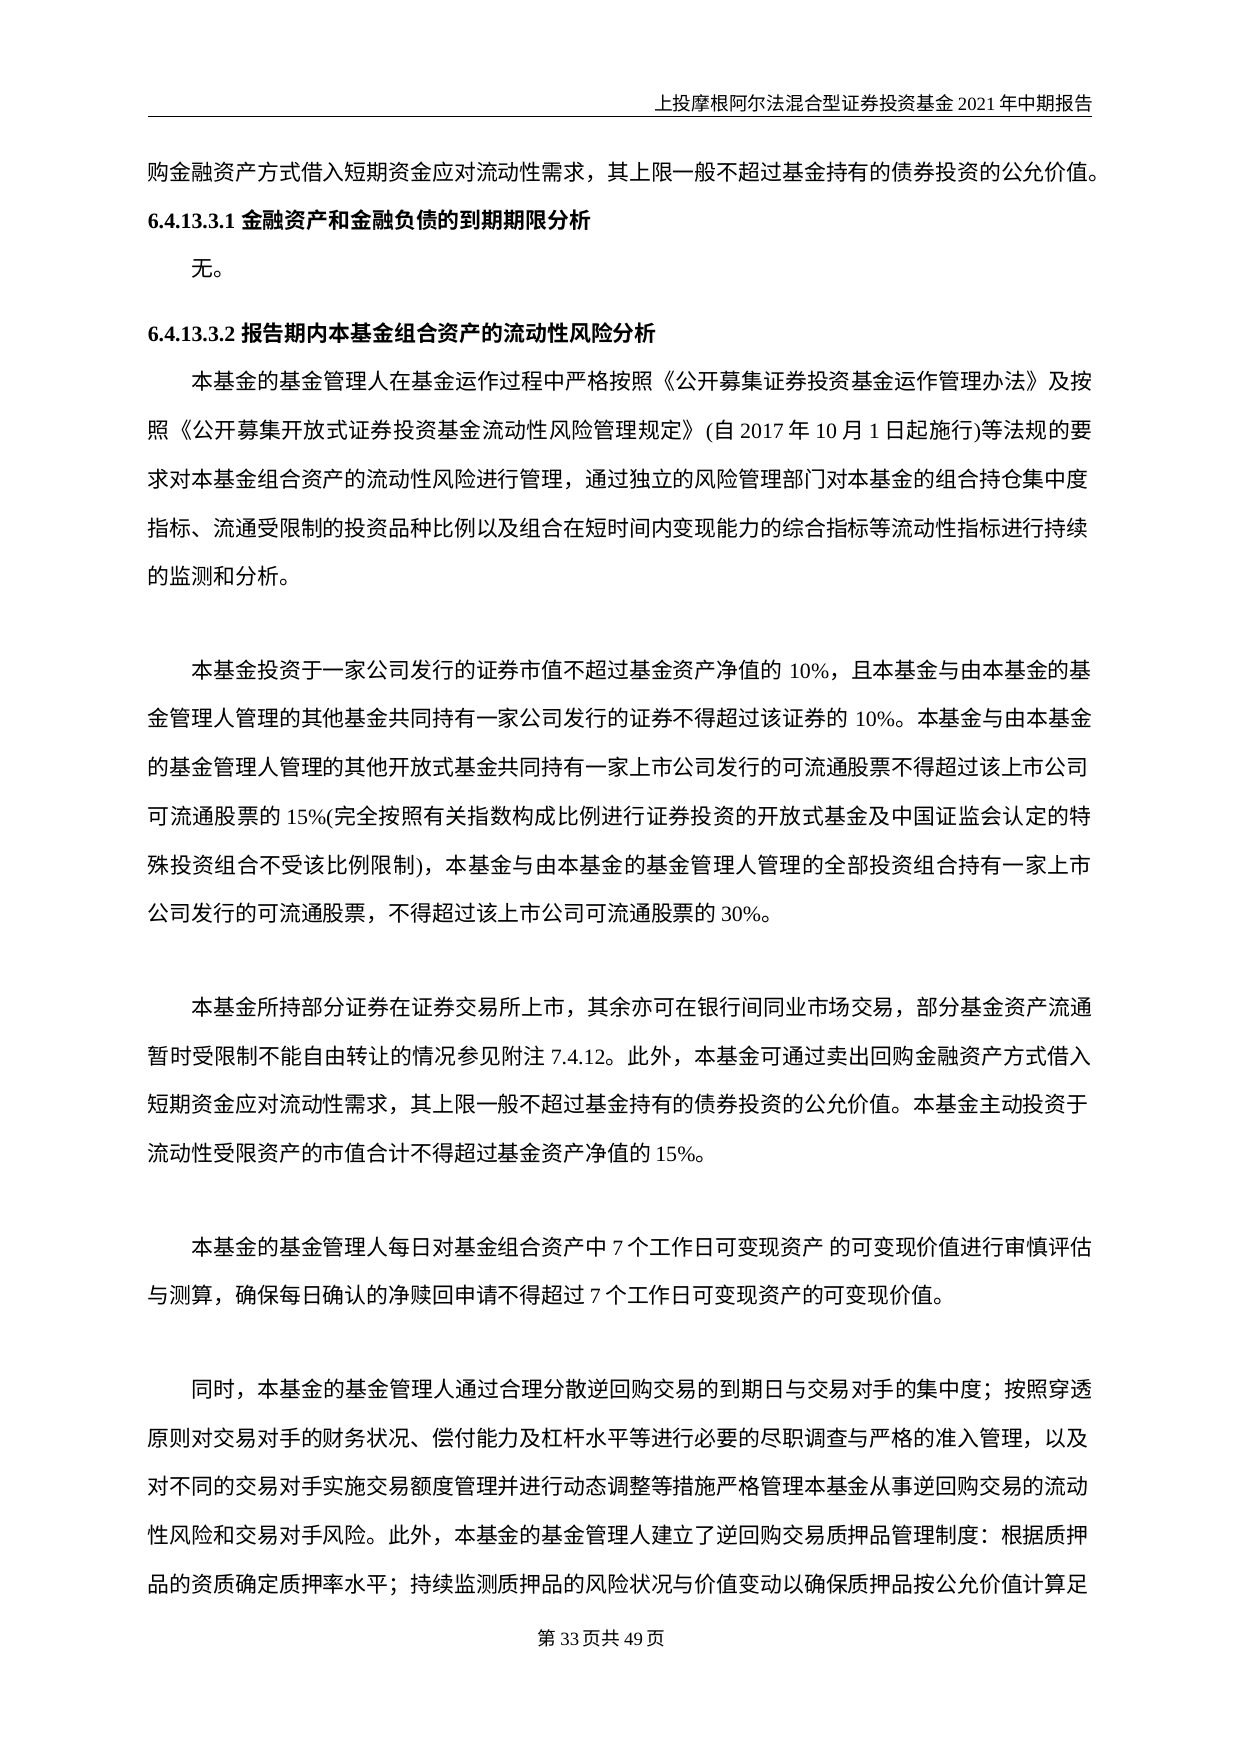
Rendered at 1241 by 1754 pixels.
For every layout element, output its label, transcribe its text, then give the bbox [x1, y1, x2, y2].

text 无。 [148, 251, 1092, 283]
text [148, 1371, 1092, 1599]
text 6.4.13.3.2 报告期内本基金组合资产的流动性风险分析 [148, 316, 1092, 348]
text 本基金所持部分证券在证券交易所上市，其余亦可在银行间同业市场交易，部分基金资产流通暂时受限制不能自由转让的情况参见附注7.4.12。此外，本基金可通过卖出回购金融资产方式借入短期资金应对流动性需求，其上限一般不超过基金持有的债券投资的公允价值。本基金主动投资于流动性受限资产的市值合计不得超过基金资产净值的15%。 [148, 989, 1092, 1168]
text 本基金投资于一家公司发行的证券市值不超过基金资产净值的10%，且本基金与由本基金的基金管理人管理的其他基金共同持有一家公司发行的证券不得超过该证券的10%。本基金与由本基金的基金管理人管理的其他开放式基金共同持有一家上市公司发行的可流通股票不得超过该上市公司可流通股票的15%(完全按照有关指数构成比例进行证券投资的开放式基金及中国证监会认定的特殊投资组合不受该比例限制)，本基金与由本基金的基金管理人管理的全部投资组合持有一家上市公司发行的可流通股票，不得超过该上市公司可流通股票的30%。 [148, 652, 1092, 928]
text 本基金的基金管理人在基金运作过程中严格按照《公开募集证券投资基金运作管理办法》及按照《公开募集开放式证券投资基金流动性风险管理规定》(自2017年10月1日起施行)等法规的要求对本基金组合资产的流动性风险进行管理，通过独立的风险管理部门对本基金的组合持仓集中度指标、流通受限制的投资品种比例以及组合在短时间内变现能力的综合指标等流动性指标进行持续的监测和分析。 [148, 364, 1092, 591]
text 6.4.13.3.1 金融资产和金融负债的到期期限分析 [148, 203, 1092, 235]
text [148, 154, 1092, 187]
text 本基金的基金管理人每日对基金组合资产中7个工作日可变现资产 的可变现价值进行审慎评估与测算，确保每日确认的净赎回申请不得超过7个工作日可变现资产的可变现价值。 [148, 1229, 1092, 1310]
